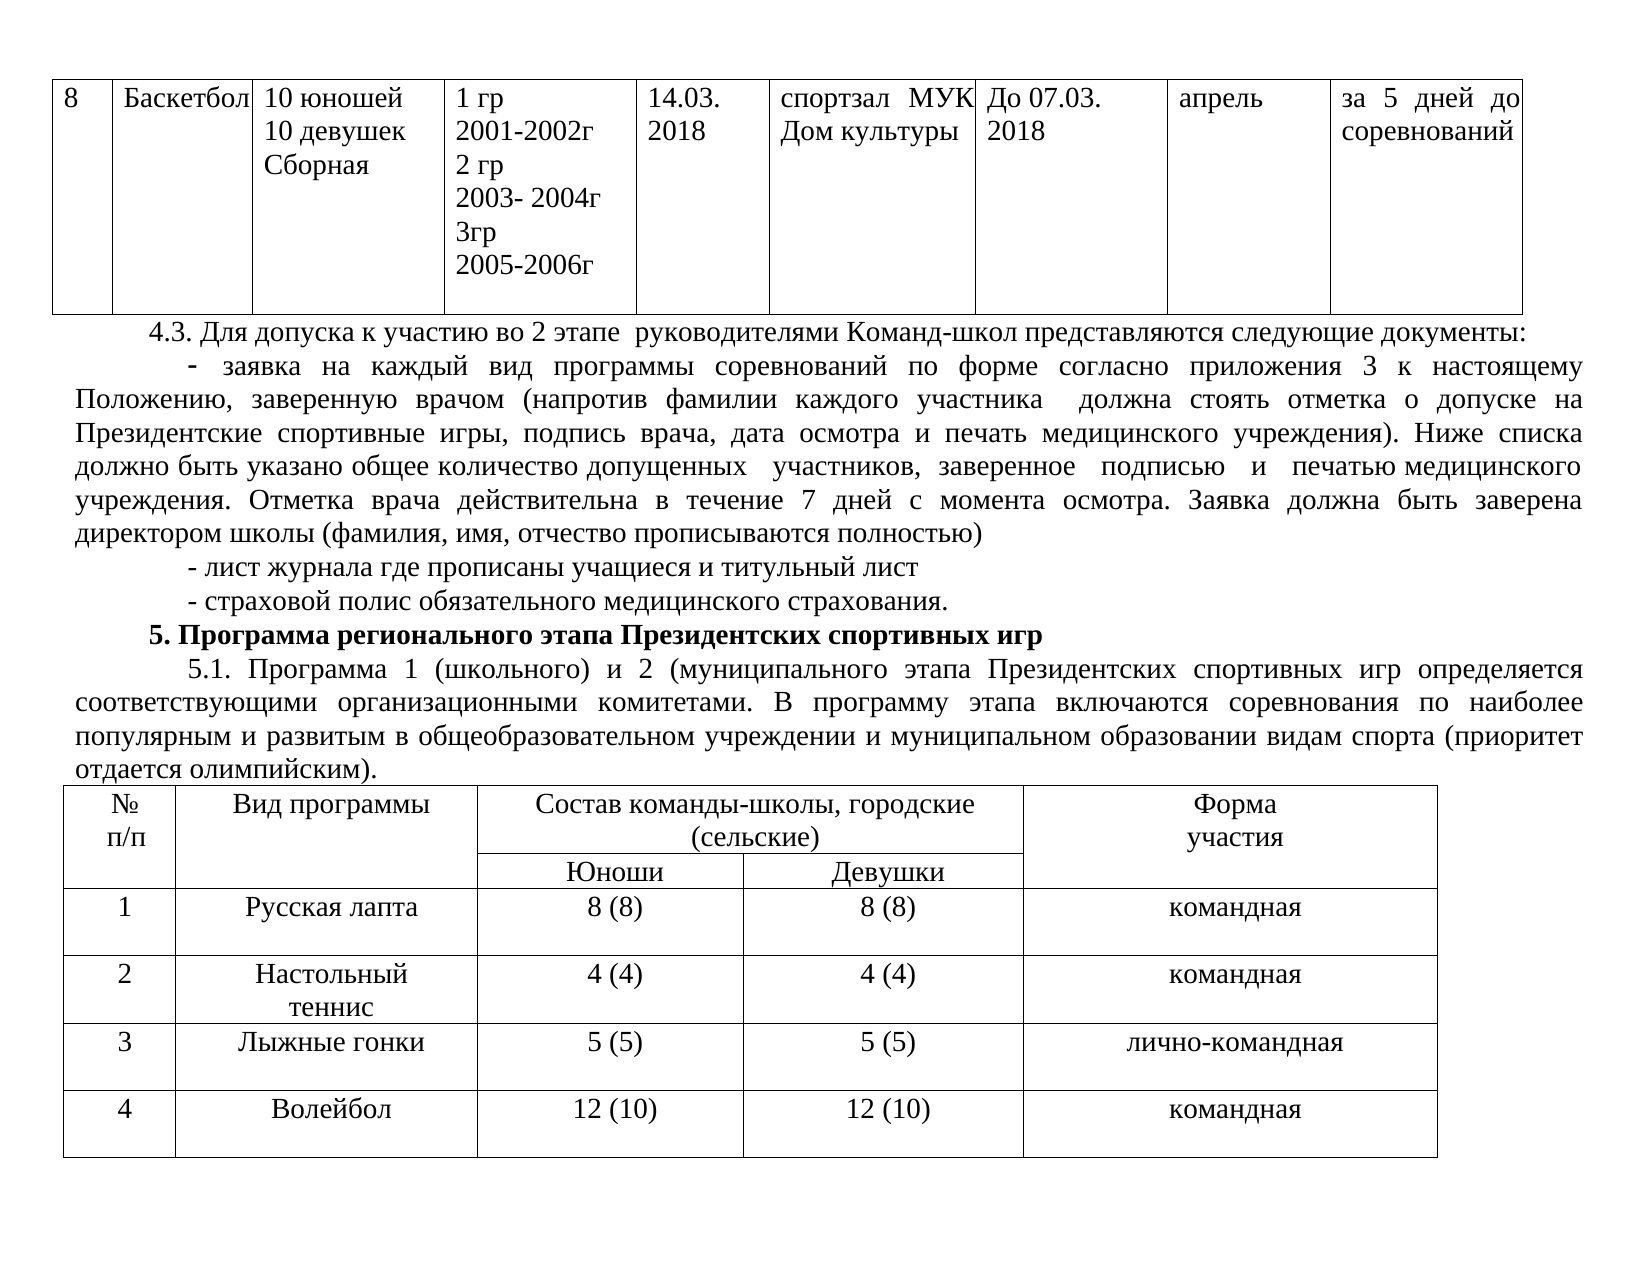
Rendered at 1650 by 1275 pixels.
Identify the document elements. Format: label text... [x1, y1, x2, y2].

table_cell 4 (4) [478, 956, 743, 1023]
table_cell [253, 80, 444, 314]
table_header № п/п [64, 786, 175, 888]
table_cell Баскетбол [113, 80, 252, 314]
table_cell Настольный теннис [176, 956, 477, 1023]
table_cell лично-командная [1024, 1024, 1437, 1090]
table_cell 1 [64, 889, 175, 955]
table_cell 12 (10) [744, 1091, 1023, 1157]
table_cell 4 [64, 1091, 175, 1157]
table_cell 5 (5) [478, 1024, 743, 1090]
table_header Вид программы [176, 786, 477, 888]
table_cell 4 (4) [744, 956, 1023, 1023]
table_cell 2 [64, 956, 175, 1023]
text 5.1. Программа 1 (школьного) и 2 (муниципального этапа Президентских спортивных игр определяется соответствующими организационными комитетами. В программу этапа включаются соревнования по наиболее популярным и развитым в общеобразовательном учреждении и муниципальном образовании видам спорта (приоритет отдается олимпийским). [75, 651, 1585, 785]
table_header Состав команды-школы, городские (сельские) [478, 786, 1023, 853]
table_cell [770, 80, 975, 314]
table_cell Девушки [744, 854, 1023, 888]
table_cell Волейбол [176, 1091, 477, 1157]
table_cell 12 (10) [478, 1091, 743, 1157]
table_cell 5 (5) [744, 1024, 1023, 1090]
table_cell командная [1024, 889, 1437, 955]
text 5. Программа регионального этапа Президентских спортивных игр [75, 617, 1585, 651]
table_cell командная [1024, 956, 1437, 1023]
table_cell Лыжные гонки [176, 1024, 477, 1090]
table_cell 3 [64, 1024, 175, 1090]
text 4.3. Для допуска к участию во 2 этапе руководителями Команд-школ представляются следующие документы: [75, 315, 1585, 348]
table_header Форма участия [1024, 786, 1437, 888]
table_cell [445, 80, 636, 314]
table_cell 14.03. 2018 [637, 80, 769, 314]
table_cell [1331, 80, 1522, 314]
table_cell До 07.03. 2018 [976, 80, 1167, 314]
table_cell 8 [53, 80, 112, 314]
text - страховой полис обязательного медицинского страхования. [187, 584, 1585, 617]
table_cell апрель [1168, 80, 1330, 314]
table_cell Юноши [478, 854, 743, 888]
table_cell 8 (8) [744, 889, 1023, 955]
text - лист журнала где прописаны учащиеся и титульный лист [187, 549, 1585, 583]
table_cell 8 (8) [478, 889, 743, 955]
list заявка на каждый вид программы соревнований по форме согласно приложения 3 к настоящему Положению, заверенную врачом (напротив фамилии каждого участника должна стоять отметка о допуске на Президентские спортивные игры, подпись врача, дата осмотра и печать медицинского учреждения). Ниже списка должно быть указано общее количество допущенных участников, заверенное подписью и печатью медицинского учреждения. Отметка врача действительна в течение 7 дней с момента осмотра. Заявка должна быть заверена директором школы (фамилия, имя, отчество прописываются полностью) [75, 348, 1585, 549]
table_cell Русская лапта [176, 889, 477, 955]
table_cell командная [1024, 1091, 1437, 1157]
